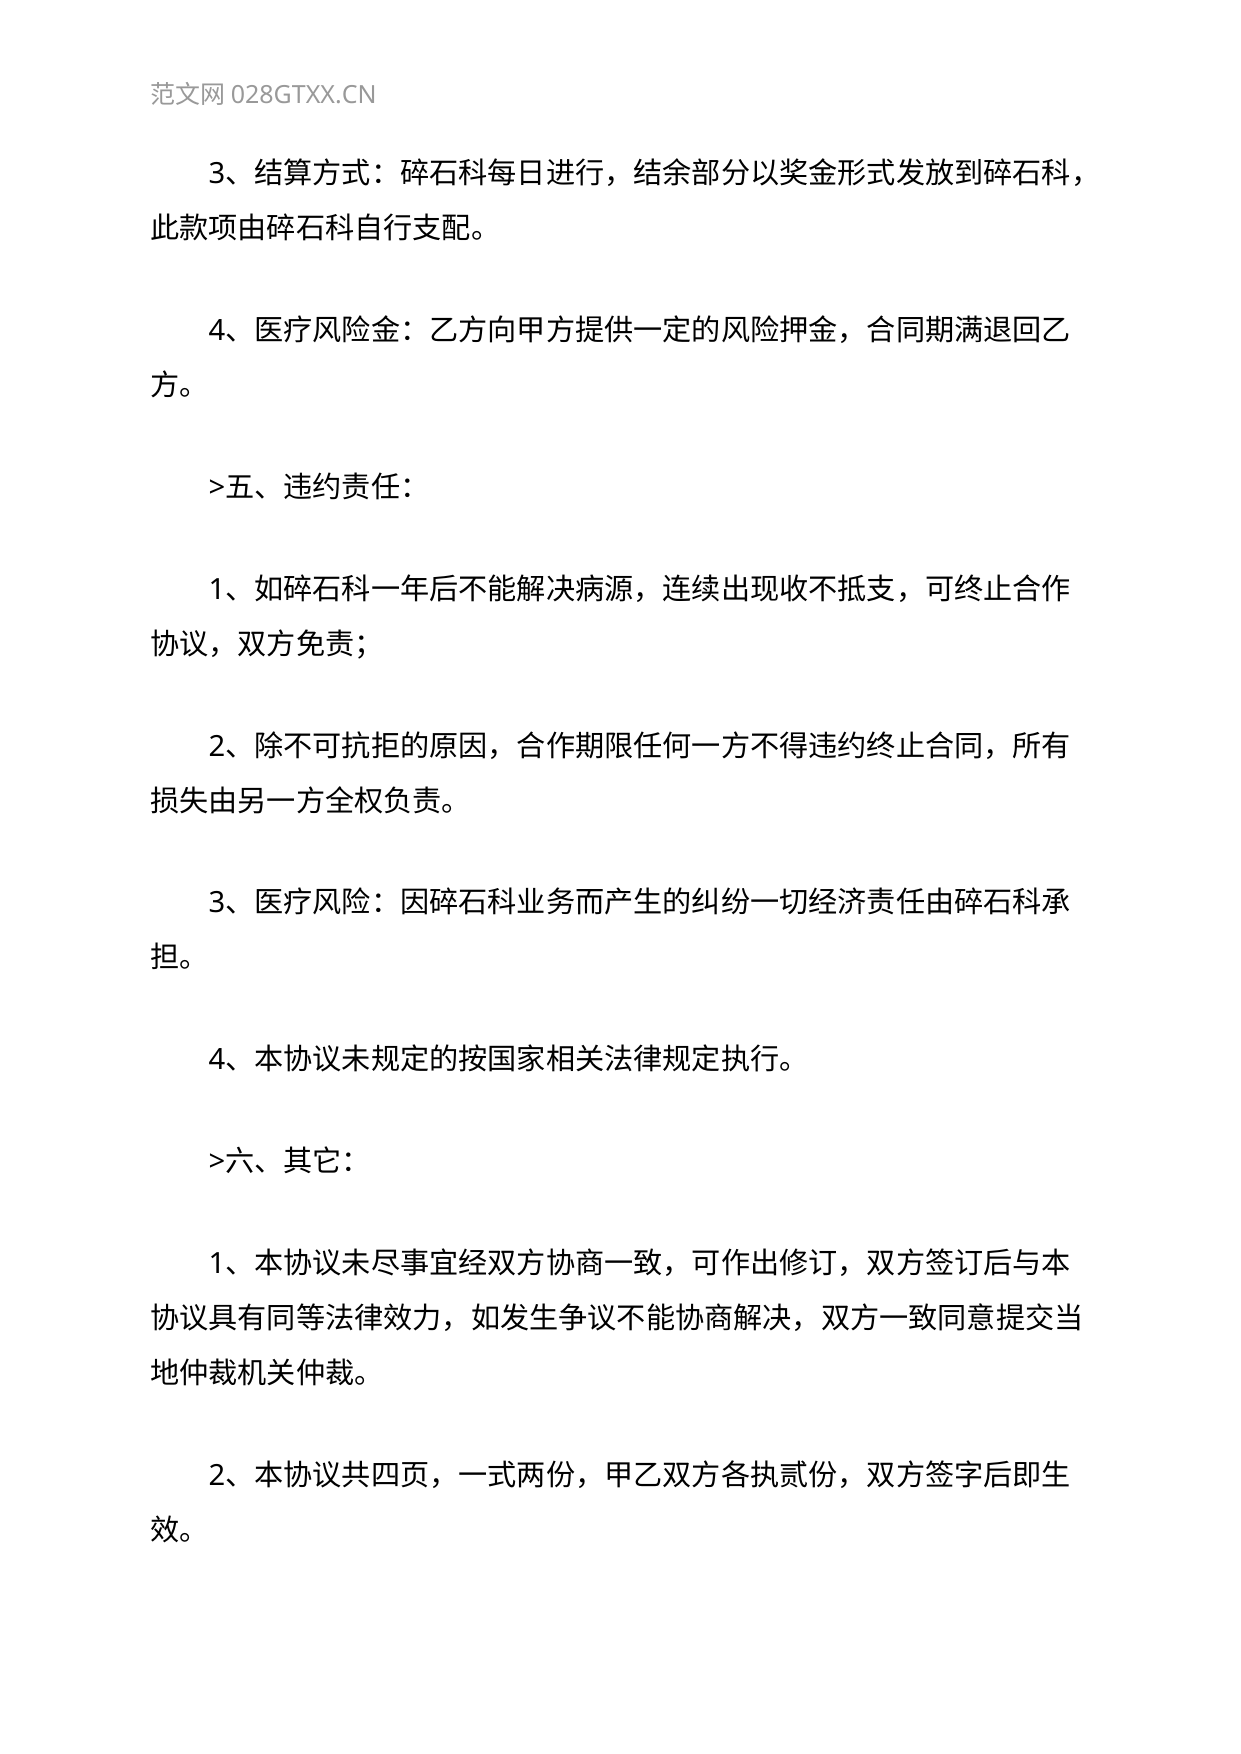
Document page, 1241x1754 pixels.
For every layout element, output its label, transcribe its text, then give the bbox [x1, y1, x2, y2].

text 4、本协议未规定的按国家相关法律规定执行。 [150, 1036, 1090, 1078]
text 4、医疗风险金：乙方向甲方提供一定的风险押金，合同期满退回乙方。 [150, 307, 1090, 404]
text 1、本协议未尽事宜经双方协商一致，可作出修订，双方签订后与本协议具有同等法律效力，如发生争议不能协商解决，双方一致同意提交当地仲裁机关仲裁。 [150, 1240, 1090, 1392]
text 3、医疗风险：因碎石科业务而产生的纠纷一切经济责任由碎石科承担。 [150, 879, 1090, 976]
text 3、结算方式：碎石科每日进行，结余部分以奖金形式发放到碎石科，此款项由碎石科自行支配。 [150, 150, 1090, 247]
text 2、除不可抗拒的原因，合作期限任何一方不得违约终止合同，所有损失由另一方全权负责。 [150, 722, 1090, 819]
text >五、违约责任： [150, 463, 1090, 506]
text >六、其它： [150, 1138, 1090, 1180]
text 1、如碎石科一年后不能解决病源，连续出现收不抵支，可终止合作协议，双方免责； [150, 566, 1090, 663]
text 2、本协议共四页，一式两份，甲乙双方各执贰份，双方签字后即生效。 [150, 1451, 1090, 1549]
